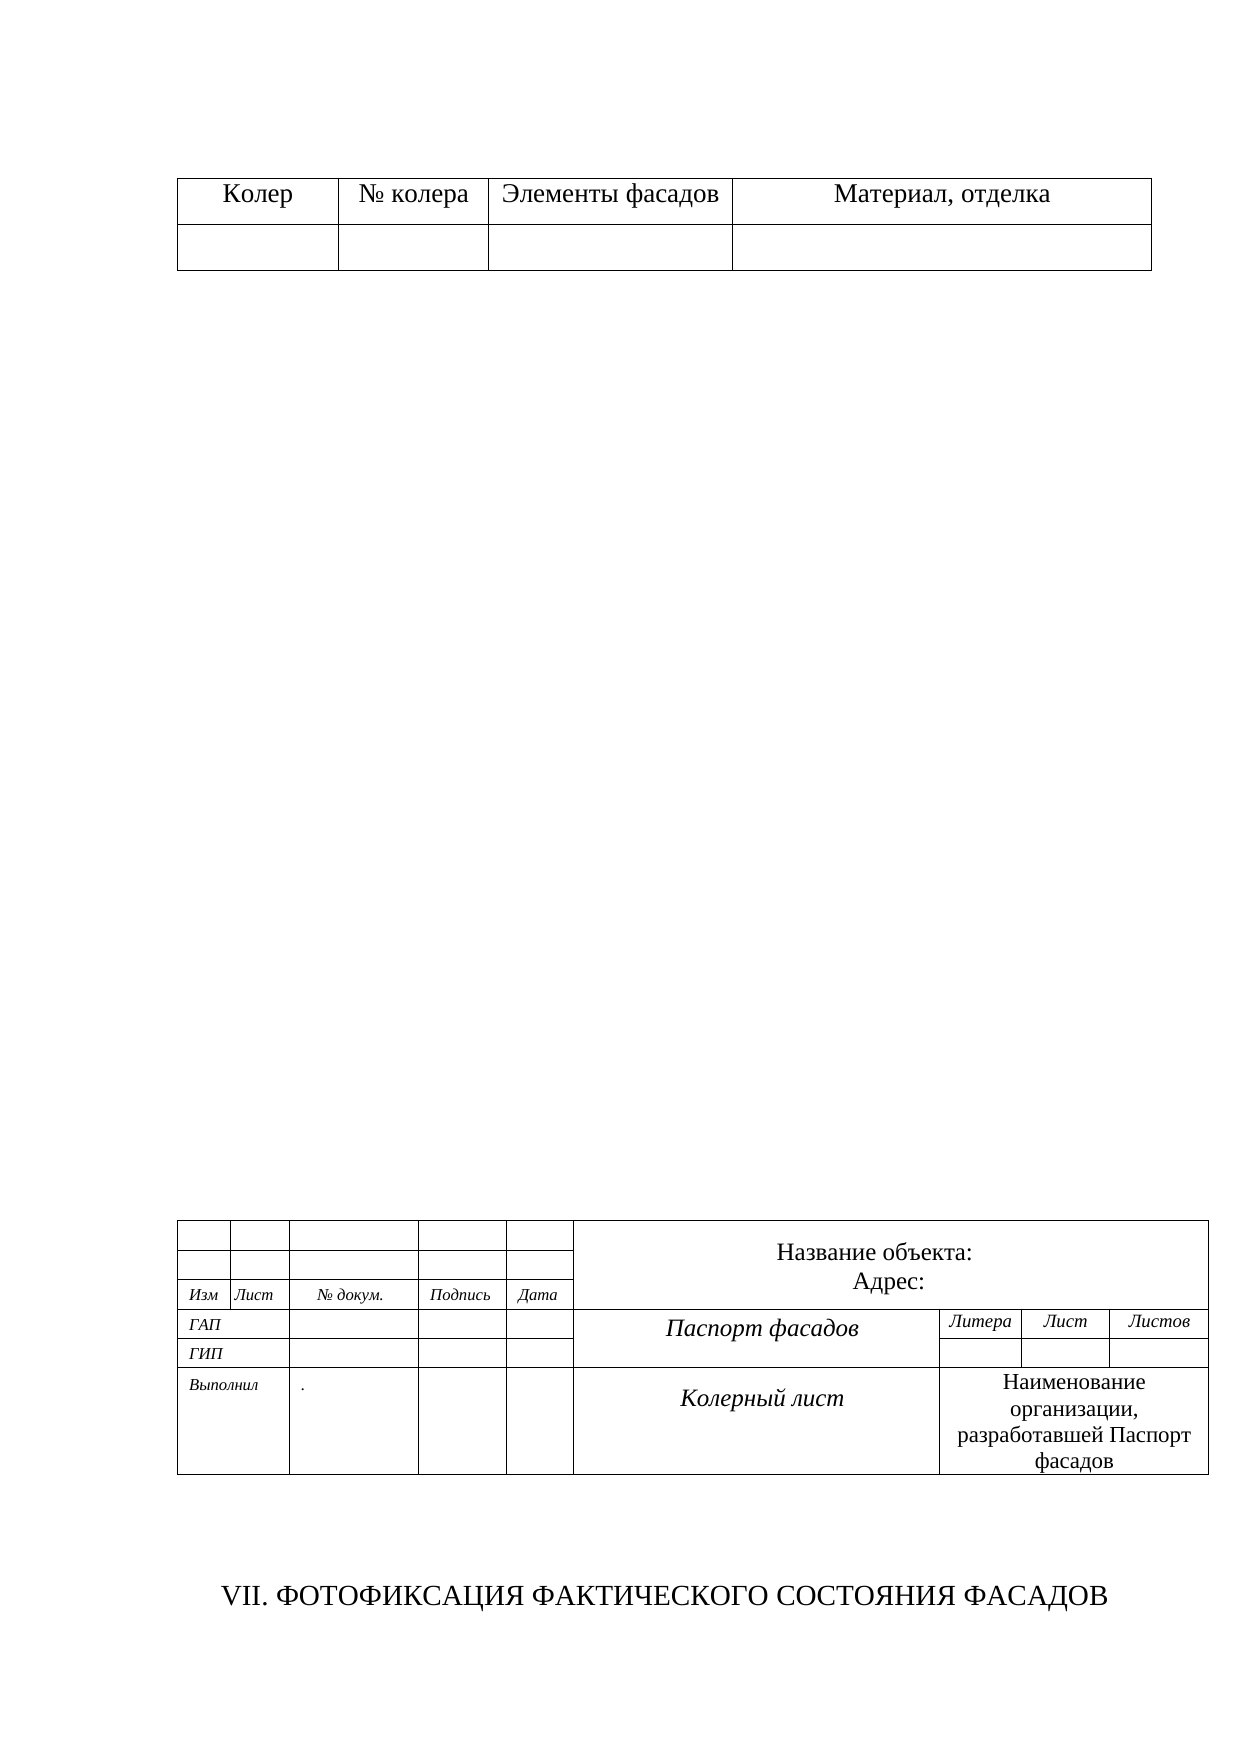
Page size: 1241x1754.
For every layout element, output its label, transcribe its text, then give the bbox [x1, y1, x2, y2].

table_header № колера [339, 179, 488, 224]
table_cell [489, 225, 732, 270]
table_cell Изм [178, 1280, 230, 1308]
table_header Колер [178, 179, 338, 224]
table_cell Листов [1110, 1310, 1208, 1338]
table_cell Лист [231, 1280, 289, 1308]
table_cell [290, 1251, 418, 1279]
table_cell [507, 1310, 573, 1338]
table_cell Подпись [419, 1280, 506, 1308]
table_cell [1110, 1339, 1208, 1367]
table_cell [733, 225, 1151, 270]
table_cell Паспорт фасадов [574, 1310, 939, 1367]
table_cell [290, 1339, 418, 1367]
table_header Элементы фасадов [489, 179, 732, 224]
table_cell [419, 1339, 506, 1367]
table_cell ГАП [178, 1310, 289, 1338]
table_header [231, 1221, 289, 1250]
text VII. ФОТОФИКСАЦИЯ ФАКТИЧЕСКОГО СОСТОЯНИЯ ФАСАДОВ [177, 1578, 1152, 1612]
table_cell [290, 1310, 418, 1338]
table_header [419, 1221, 506, 1250]
table_cell Колерный лист [574, 1368, 939, 1474]
table_cell Дата [507, 1280, 573, 1308]
table_cell Лист [1022, 1310, 1109, 1338]
table_cell Наименование организации, разработавшей Паспорт фасадов [940, 1368, 1208, 1474]
table_header [507, 1221, 573, 1250]
table_cell [178, 225, 338, 270]
table_cell ГИП [178, 1339, 289, 1367]
table_cell [940, 1339, 1021, 1367]
table_header [178, 1221, 230, 1250]
table_header Материал, отделка [733, 179, 1151, 224]
table_cell [231, 1251, 289, 1279]
table_cell [419, 1368, 506, 1474]
table_cell . [290, 1368, 418, 1474]
table_cell [507, 1339, 573, 1367]
table_cell [339, 225, 488, 270]
table_cell № докум. [290, 1280, 418, 1308]
table_cell [507, 1368, 573, 1474]
table_header Название объекта: Адрес: [574, 1221, 1208, 1308]
table_cell [419, 1310, 506, 1338]
table_cell Выполнил [178, 1368, 289, 1474]
table_cell Литера [940, 1310, 1021, 1338]
table_header [290, 1221, 418, 1250]
table_cell [419, 1251, 506, 1279]
table_cell [178, 1251, 230, 1279]
table_cell [507, 1251, 573, 1279]
table_cell [1022, 1339, 1109, 1367]
